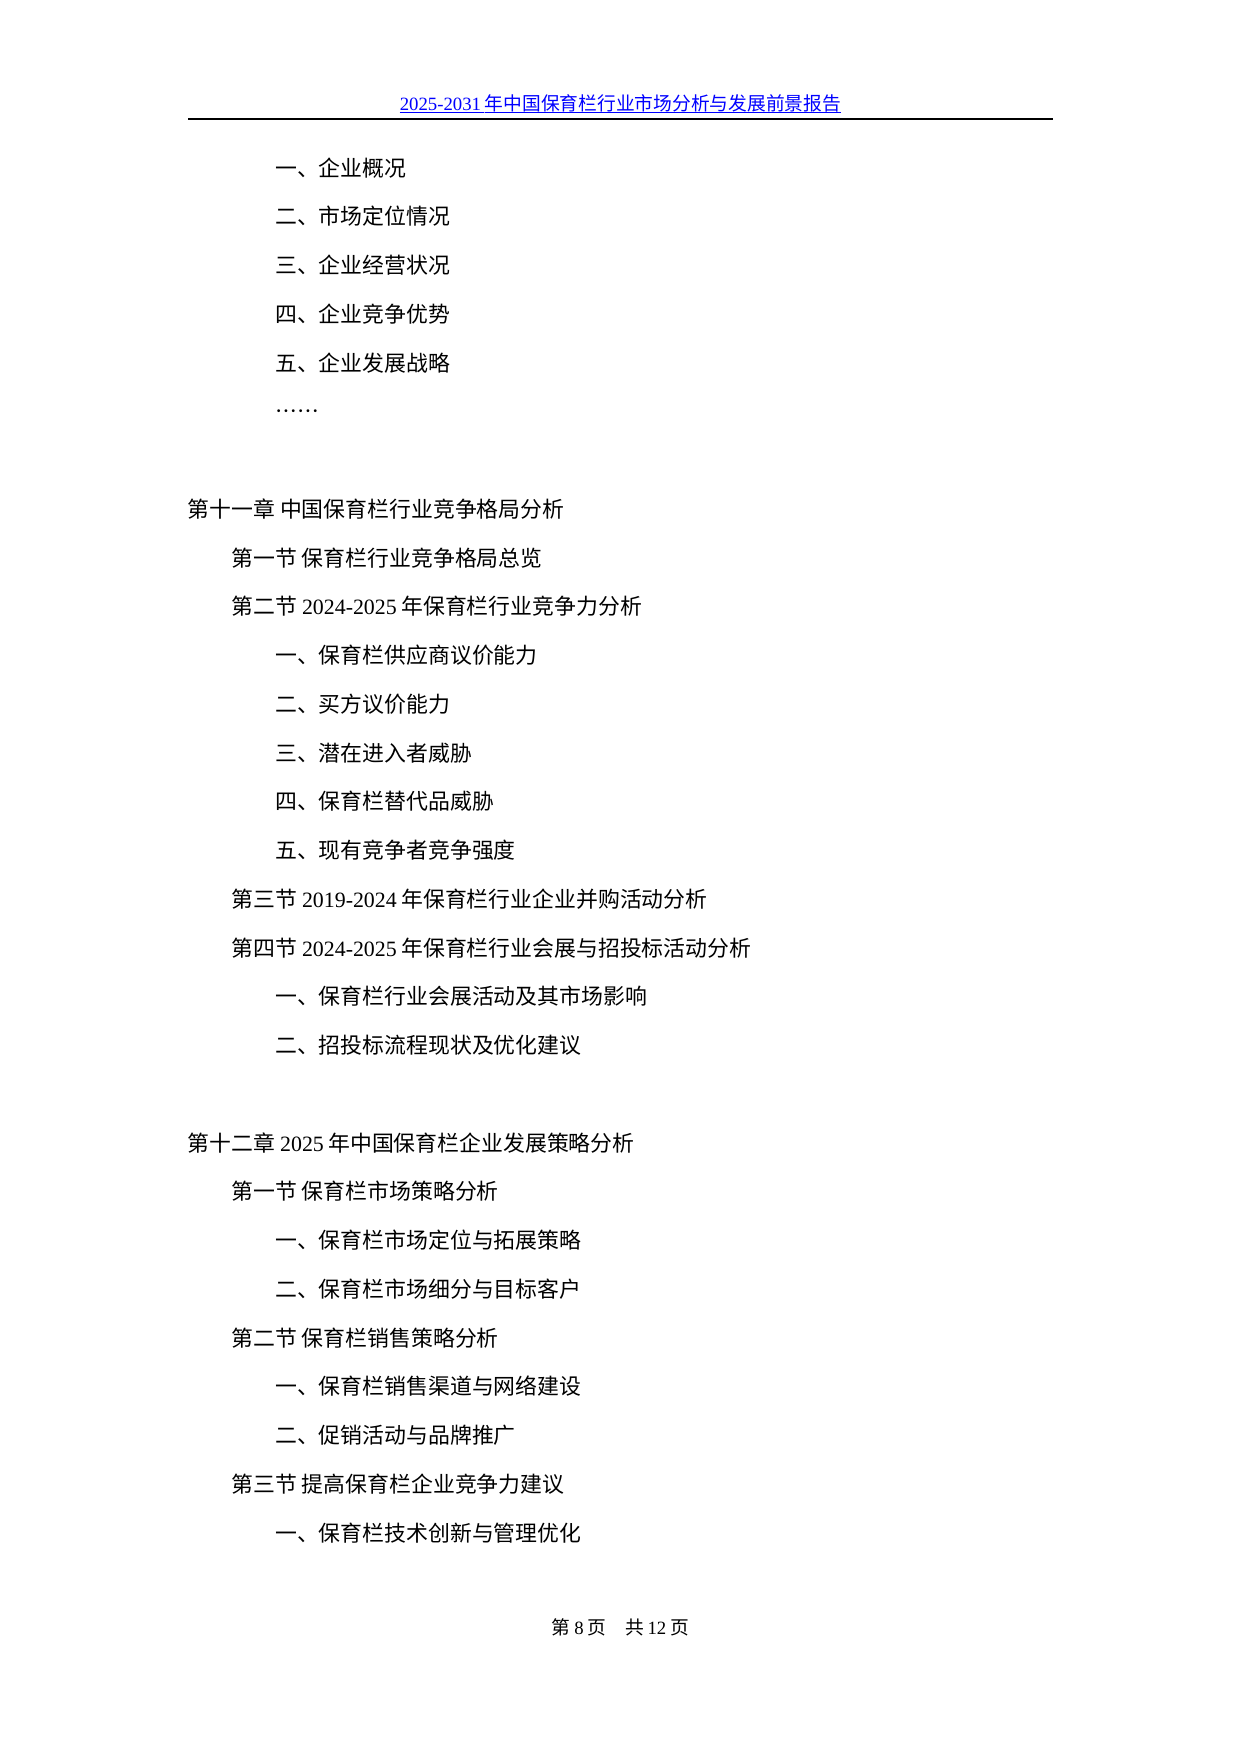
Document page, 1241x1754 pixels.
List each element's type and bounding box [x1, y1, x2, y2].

text [187, 150, 1053, 1548]
